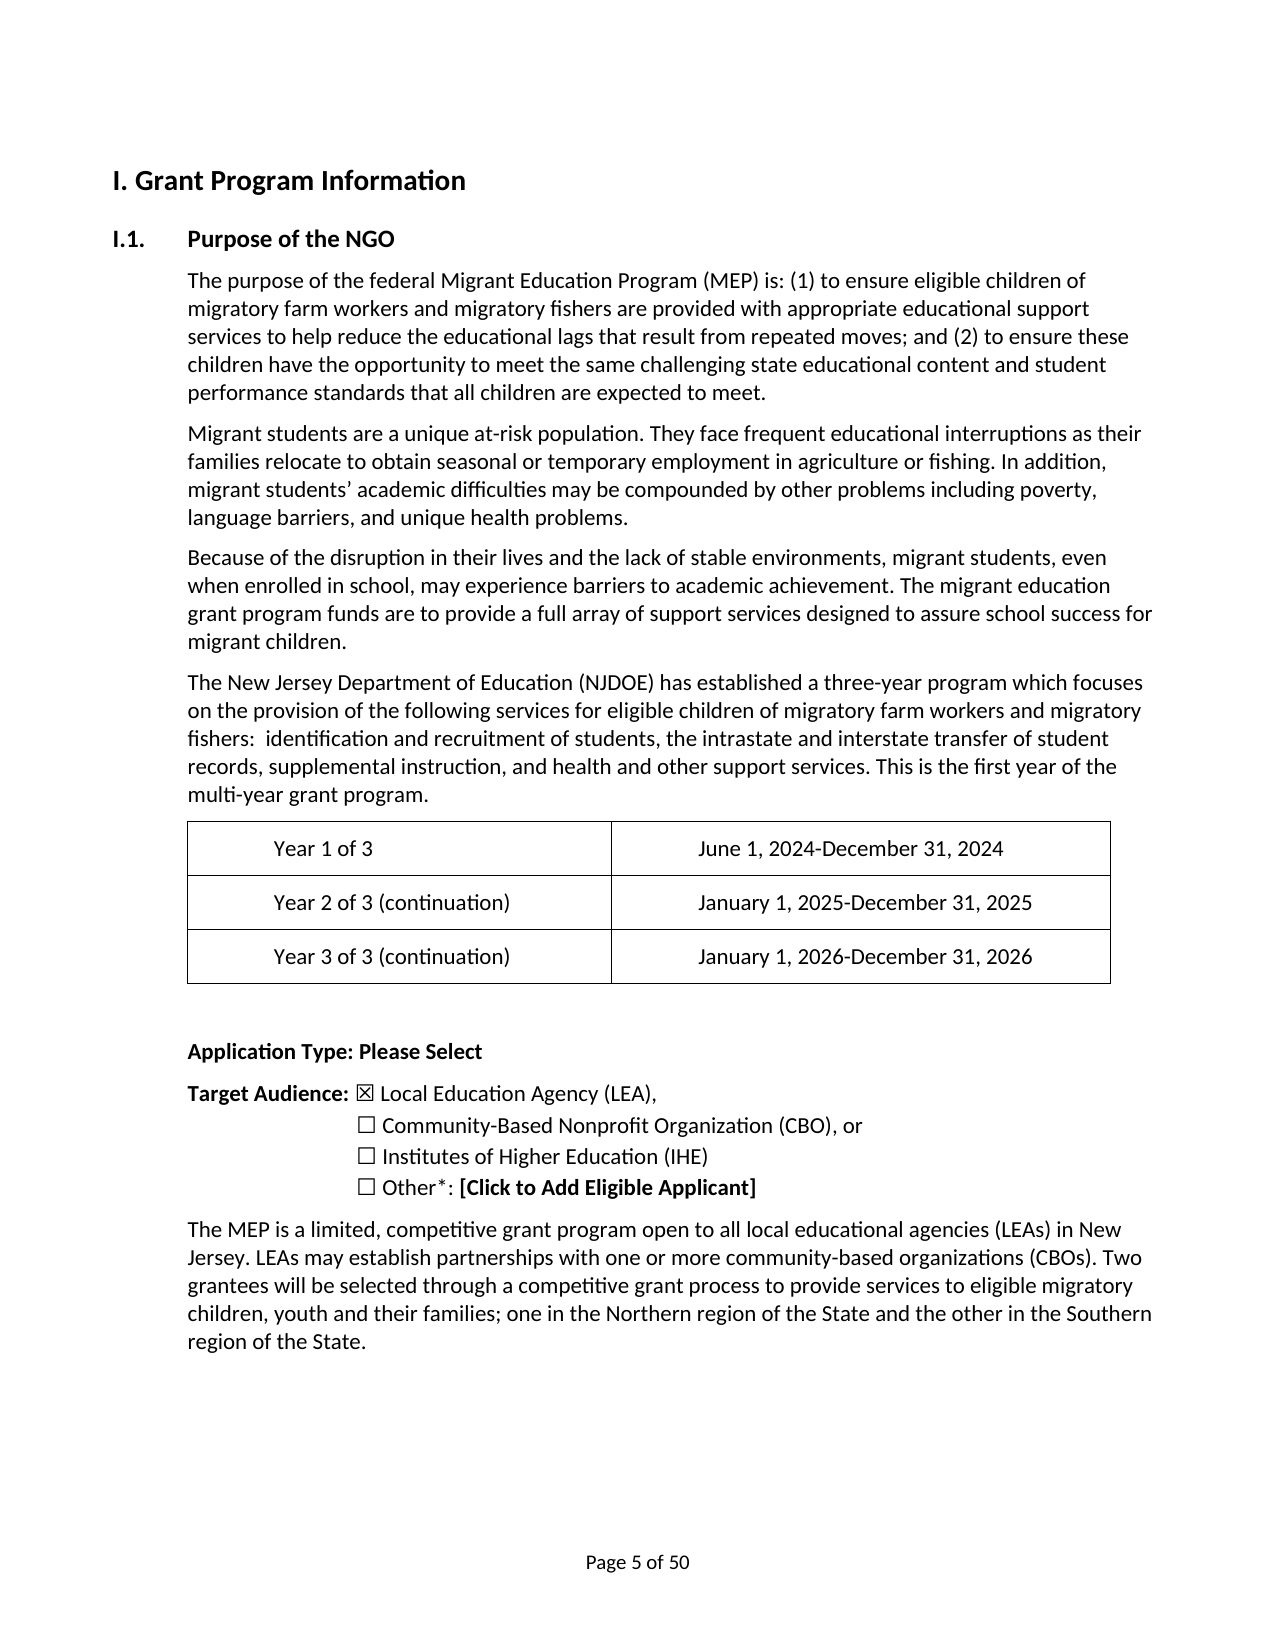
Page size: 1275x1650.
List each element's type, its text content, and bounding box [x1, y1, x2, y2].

table_cell Year 3 of 3 (continuation) [188, 930, 611, 983]
table_cell January 1, 2026-December 31, 2026 [612, 930, 1110, 983]
subtitle Grant Program Information [112, 162, 1162, 198]
table_cell January 1, 2025-December 31, 2025 [612, 876, 1110, 929]
text Target Audience: Local Education Agency (LEA), Community-Based Nonprofit Organization (CBO), or Institutes of Higher Education (IHE) Other*: [Click to Add Eligible Applicant] [187, 1077, 1219, 1202]
text The MEP is a limited, competitive grant program open to all local educational agencies (LEAs) in New Jersey. LEAs may establish partnerships with one or more community-based organizations (CBOs). Two grantees will be selected through a competitive grant process to provide services to eligible migratory children, youth and their families; one in the Northern region of the State and the other in the Southern region of the State. [187, 1215, 1162, 1355]
table_header Year 1 of 3 [188, 822, 611, 874]
table_cell Year 2 of 3 (continuation) [188, 876, 611, 929]
subtitle Purpose of the NGO [112, 223, 1162, 254]
text The purpose of the federal Migrant Education Program (MEP) is: (1) to ensure eligible children of migratory farm workers and migratory fishers are provided with appropriate educational support services to help reduce the educational lags that result from repeated moves; and (2) to ensure these children have the opportunity to meet the same challenging state educational content and student performance standards that all children are expected to meet. [187, 266, 1162, 406]
text Migrant students are a unique at-risk population. They face frequent educational interruptions as their families relocate to obtain seasonal or temporary employment in agriculture or fishing. In addition, migrant students’ academic difficulties may be compounded by other problems including poverty, language barriers, and unique health problems. [187, 419, 1162, 531]
text Because of the disruption in their lives and the lack of stable environments, migrant students, even when enrolled in school, may experience barriers to academic achievement. The migrant education grant program funds are to provide a full array of support services designed to assure school success for migrant children. [187, 543, 1162, 655]
table_header June 1, 2024-December 31, 2024 [612, 822, 1110, 874]
text The New Jersey Department of Education (NJDOE) has established a three-year program which focuses on the provision of the following services for eligible children of migratory farm workers and migratory fishers: identification and recruitment of students, the intrastate and interstate transfer of student records, supplemental instruction, and health and other support services. This is the first year of the multi-year grant program. [187, 668, 1162, 808]
text Application Type: [187, 1037, 1162, 1065]
